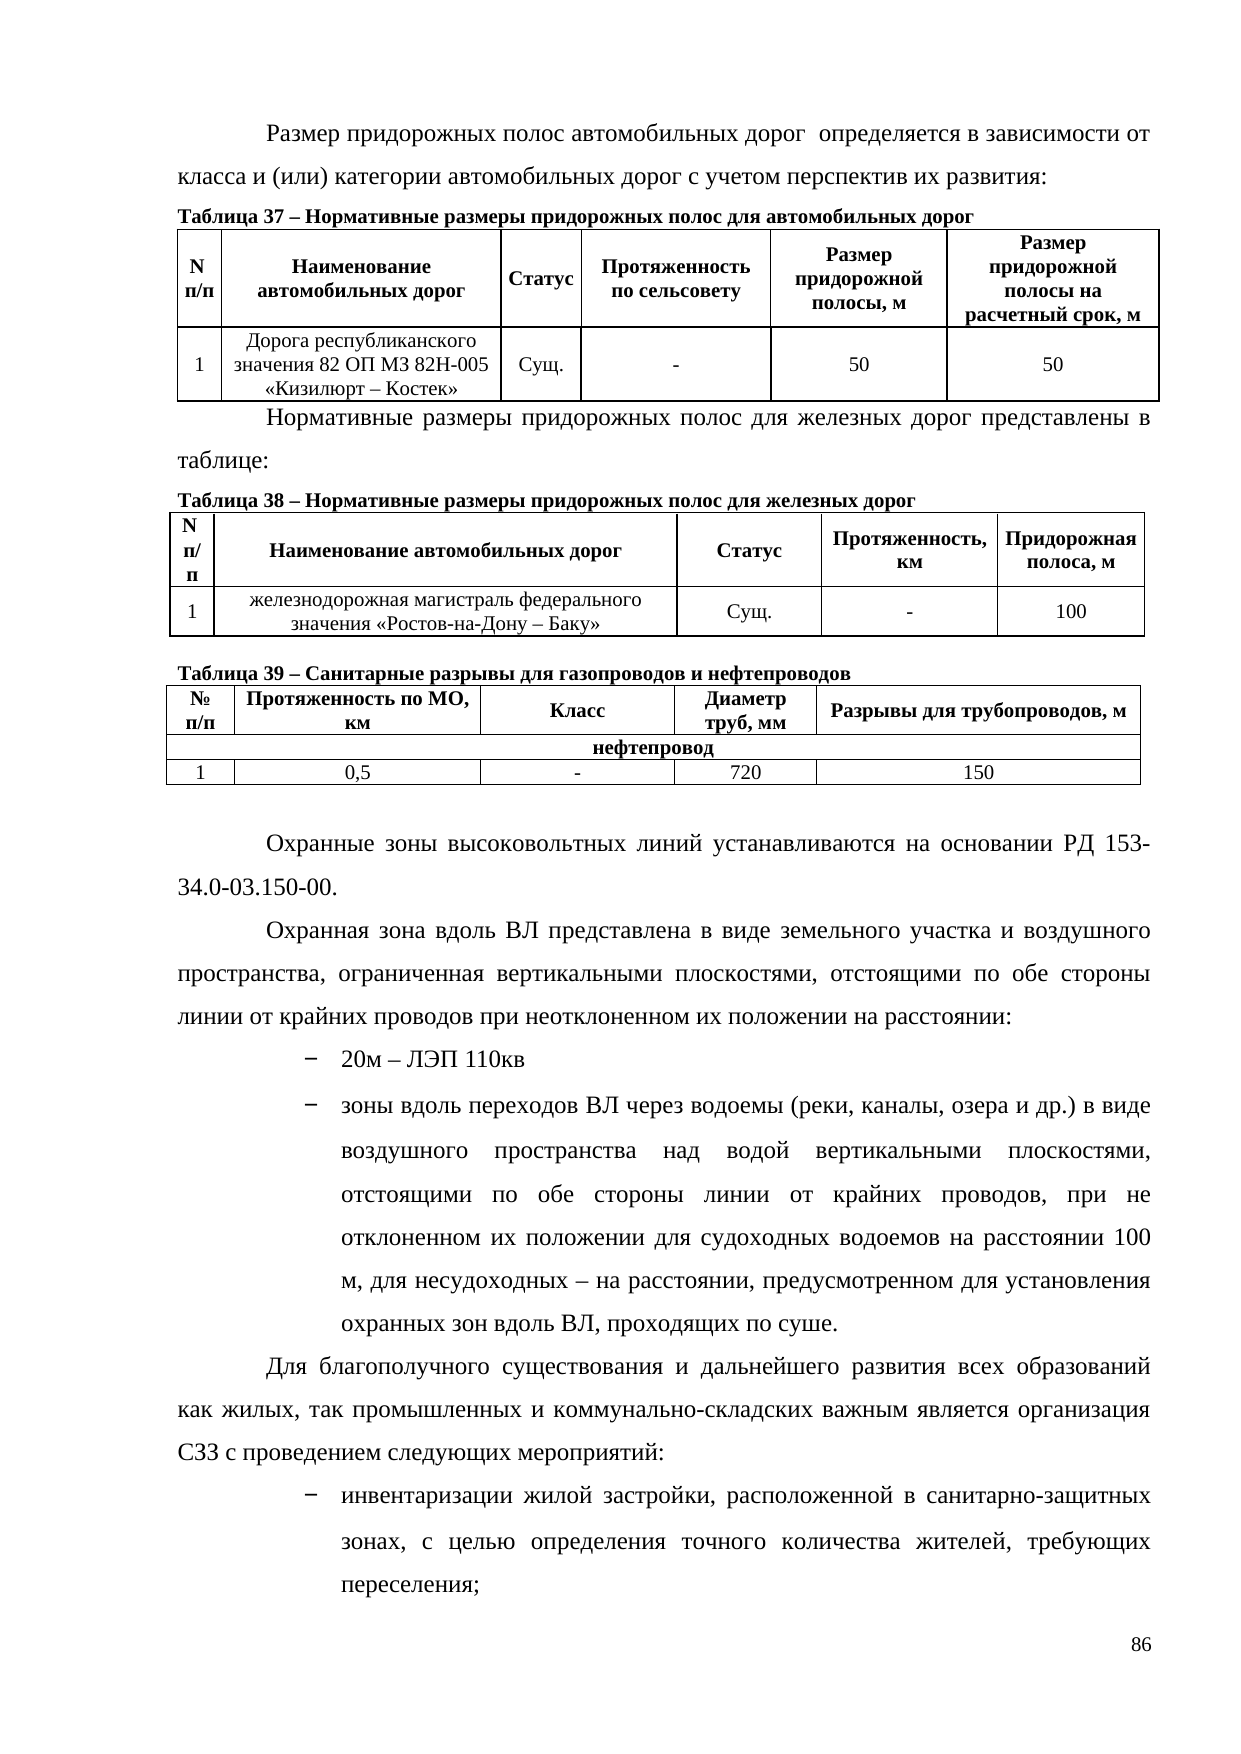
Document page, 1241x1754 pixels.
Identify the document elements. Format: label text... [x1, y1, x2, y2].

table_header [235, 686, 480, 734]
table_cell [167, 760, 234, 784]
text Таблица 37 – Нормативные размеры придорожных полос для автомобильных дорог [177, 204, 1152, 228]
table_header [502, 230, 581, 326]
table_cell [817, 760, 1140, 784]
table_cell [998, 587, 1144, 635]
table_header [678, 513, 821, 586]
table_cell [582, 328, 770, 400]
text Охранные зоны высоковольтных линий устанавливаются на основании РД 153-34.0-03.150-00. [177, 828, 1152, 900]
text Таблица 38 – Нормативные размеры придорожных полос для железных дорог [177, 488, 1152, 512]
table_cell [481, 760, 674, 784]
list 20м – ЛЭП 110кв [303, 1044, 1152, 1075]
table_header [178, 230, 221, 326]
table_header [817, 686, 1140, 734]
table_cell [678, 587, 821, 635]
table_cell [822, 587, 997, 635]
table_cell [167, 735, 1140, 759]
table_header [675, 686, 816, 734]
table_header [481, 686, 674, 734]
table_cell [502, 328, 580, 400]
list зоны вдоль переходов ВЛ через водоемы (реки, каналы, озера и др.) в виде воздушного пространства над водой вертикальными плоскостями, отстоящими по обе стороны линии от крайних проводов, при не отклоненном их положении для судоходных водоемов на расстоянии , для несудоходных – на расстоянии, предусмотренном для установления охранных зон вдоль ВЛ, проходящих по суше. [303, 1090, 1152, 1337]
text Таблица 39 – Санитарные разрывы для газопроводов и нефтепроводов [177, 661, 1152, 685]
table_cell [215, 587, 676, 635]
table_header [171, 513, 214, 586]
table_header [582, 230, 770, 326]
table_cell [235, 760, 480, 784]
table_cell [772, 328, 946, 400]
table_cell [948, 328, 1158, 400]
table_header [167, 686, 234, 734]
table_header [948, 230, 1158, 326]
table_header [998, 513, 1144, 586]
text Размер придорожных полос автомобильных дорог определяется в зависимости от класса и (или) категории автомобильных дорог с учетом перспектив их развития: [177, 118, 1152, 190]
list инвентаризации жилой застройки, расположенной в санитарно-защитных зонах, с целью определения точного количества жителей, требующих переселения; [303, 1481, 1152, 1598]
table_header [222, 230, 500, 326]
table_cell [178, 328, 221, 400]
text Охранная зона вдоль ВЛ представлена в виде земельного участка и воздушного пространства, ограниченная вертикальными плоскостями, отстоящими по обе стороны линии от крайних проводов при неотклоненном их положении на расстоянии: [177, 915, 1152, 1030]
text Для благополучного существования и дальнейшего развития всех образований как жилых, так промышленных и коммунально-складских важным является организация СЗЗ с проведением следующих мероприятий: [177, 1351, 1152, 1466]
text Нормативные размеры придорожных полос для железных дорог представлены в таблице: [177, 402, 1152, 473]
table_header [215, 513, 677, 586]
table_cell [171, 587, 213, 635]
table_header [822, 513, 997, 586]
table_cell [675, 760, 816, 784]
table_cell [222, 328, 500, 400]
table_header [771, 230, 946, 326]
